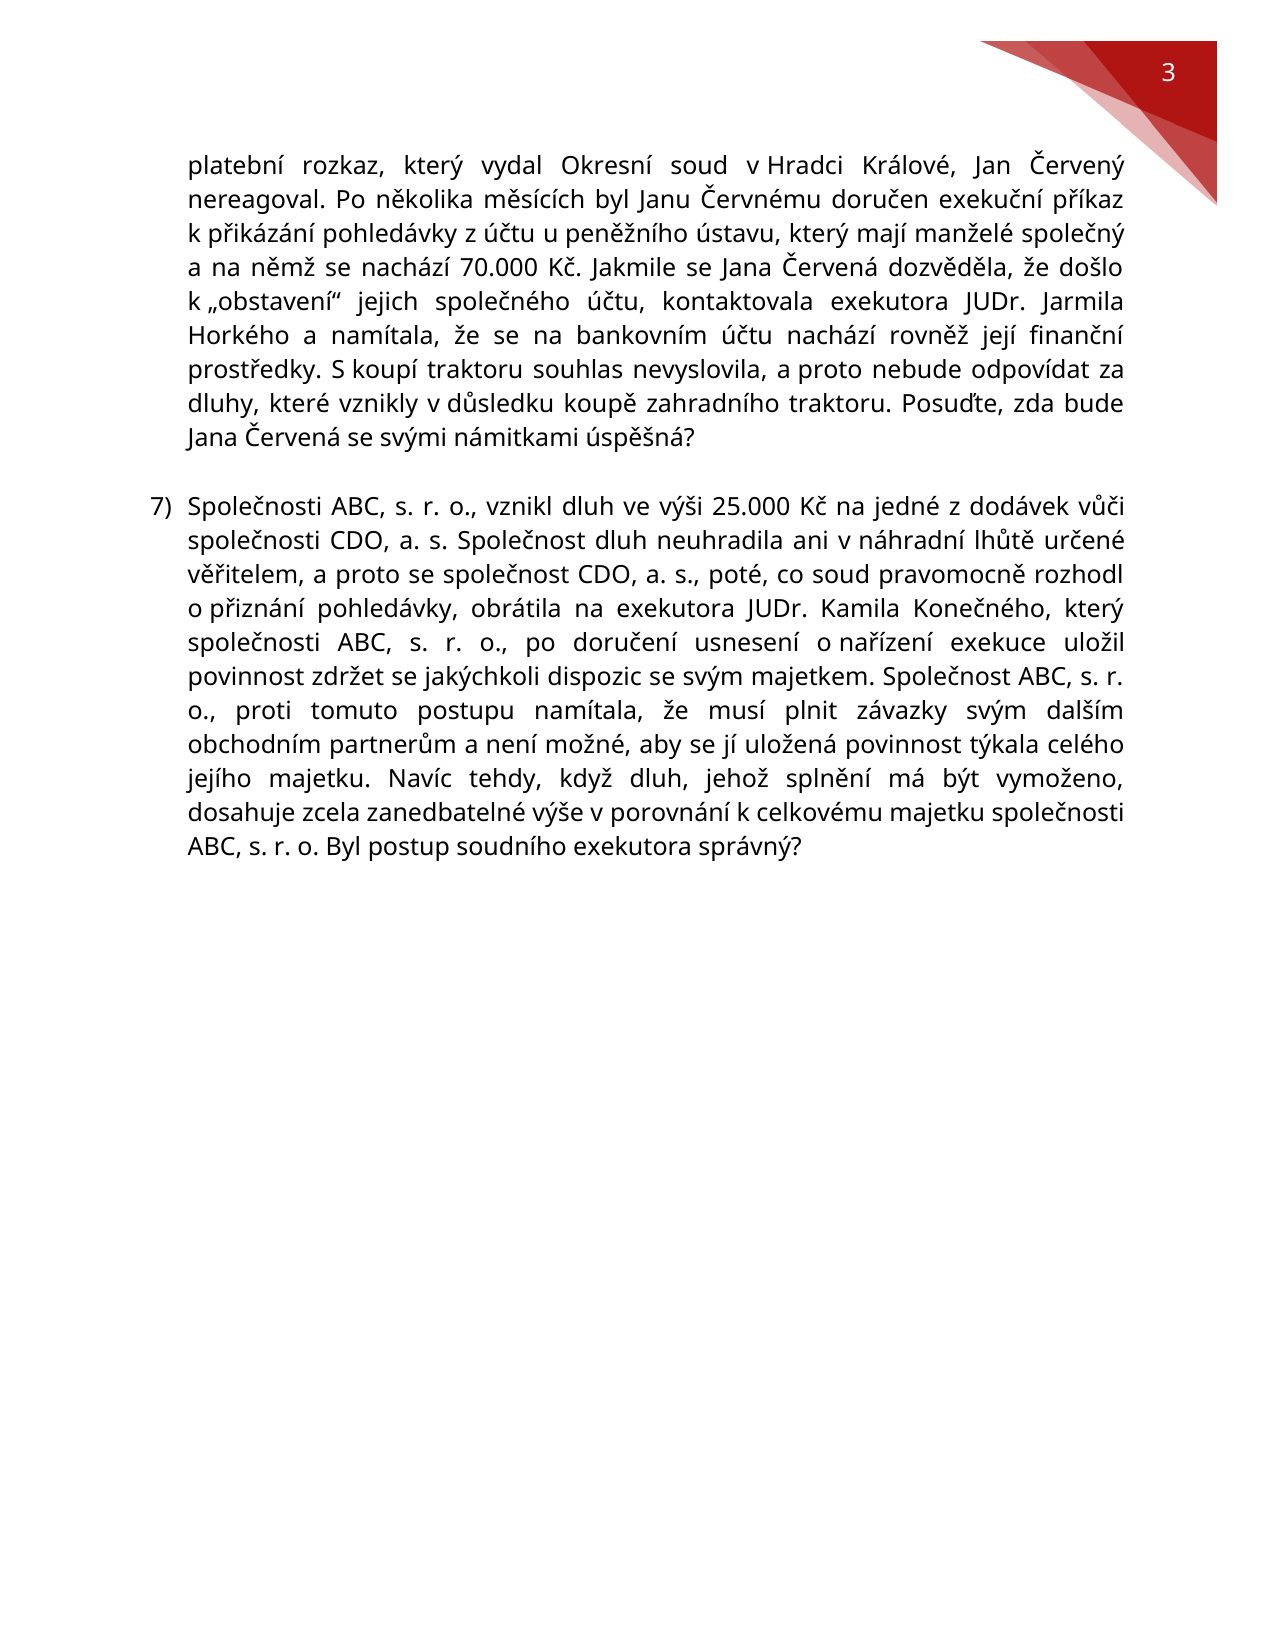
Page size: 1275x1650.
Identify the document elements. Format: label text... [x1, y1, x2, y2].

picture [979, 41, 1217, 206]
list Společnosti ABC, s. r. o., vznikl dluh ve výši 25.000 Kč na jedné z dodávek vůči společnosti CDO, a. s. Společnost dluh neuhradila ani v náhradní lhůtě určené věřitelem, a proto se společnost CDO, a. s., poté, co soud pravomocně rozhodl o přiznání pohledávky, obrátila na exekutora JUDr. Kamila Konečného, který společnosti ABC, s. r. o., po doručení usnesení o nařízení exekuce uložil povinnost zdržet se jakýchkoli dispozic se svým majetkem. Společnost ABC, s. r. o., proti tomuto postupu namítala, že musí plnit závazky svým dalším obchodním partnerům a není možné, aby se jí uložená povinnost týkala celého jejího majetku. Navíc tehdy, když dluh, jehož splnění má být vymoženo, dosahuje zcela zanedbatelné výše v porovnání k celkovému majetku společnosti ABC, s. r. o. Byl postup soudního exekutora správný? [150, 488, 1125, 863]
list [150, 148, 1125, 454]
